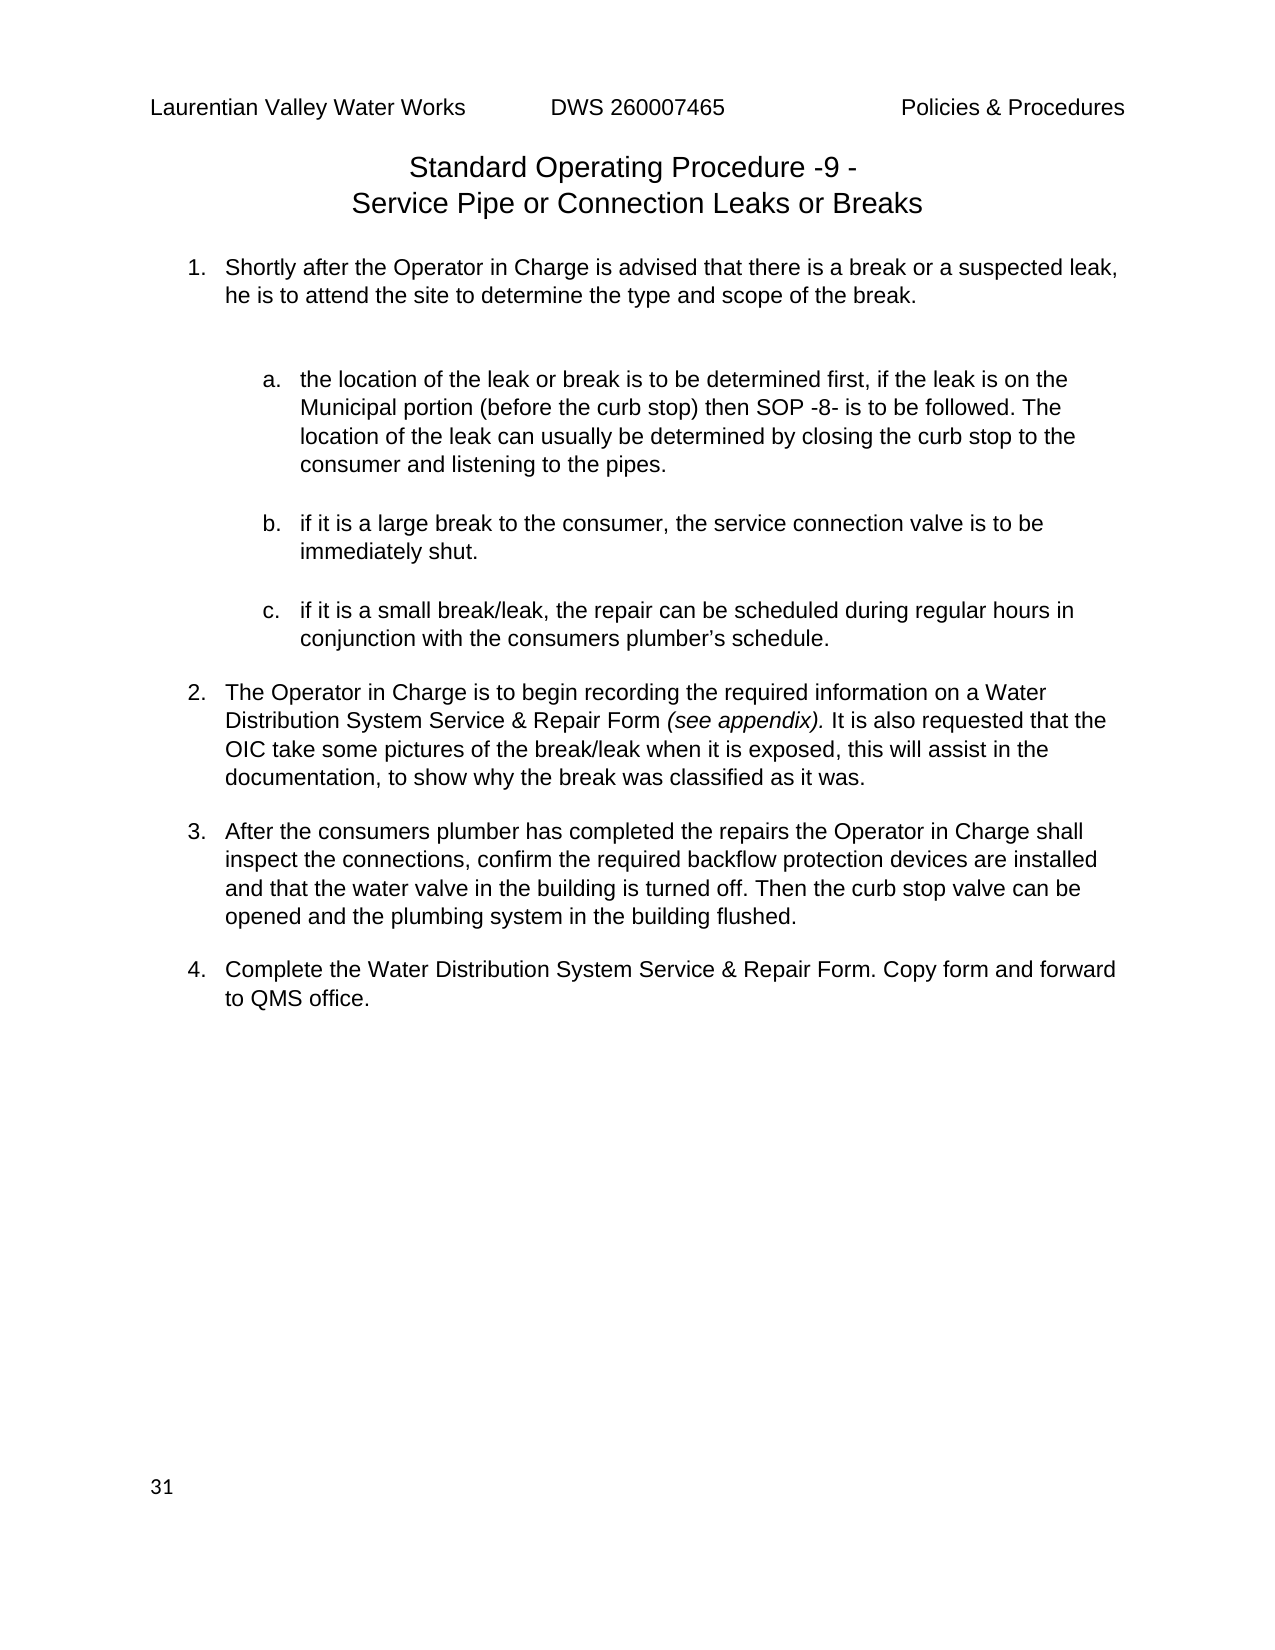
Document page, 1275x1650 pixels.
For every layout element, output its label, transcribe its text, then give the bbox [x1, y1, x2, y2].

list if it is a large break to the consumer, the service connection valve is to be immediately shut. [262, 510, 1125, 595]
list if it is a small break/leak, the repair can be scheduled during regular hours in conjunction with the consumers plumber’s schedule. [262, 597, 1125, 652]
list the location of the leak or break is to be determined first, if the leak is on the Municipal portion (before the curb stop) then SOP -8- is to be followed. The location of the leak can usually be determined by closing the curb stop to the consumer and listening to the pipes. [262, 366, 1125, 508]
list Complete the Water Distribution System Service & Repair Form. Copy form and forward to QMS office. [187, 956, 1125, 1011]
list Shortly after the Operator in Charge is advised that there is a break or a suspected leak, he is to attend the site to determine the type and scope of the break. [187, 253, 1125, 338]
list The Operator in Charge is to begin recording the required information on a Water Distribution System Service & Repair Form (see appendix). It is also requested that the OIC take some pictures of the break/leak when it is exposed, this will assist in the documentation, to show why the break was classified as it was. [187, 679, 1125, 791]
subtitle Standard Operating Procedure -9 - Service Pipe or Connection Leaks or Breaks [150, 150, 1125, 220]
list After the consumers plumber has completed the repairs the Operator in Charge shall inspect the connections, confirm the required backflow protection devices are installed and that the water valve in the building is turned off. Then the curb stop valve can be opened and the plumbing system in the building flushed. [187, 818, 1125, 929]
